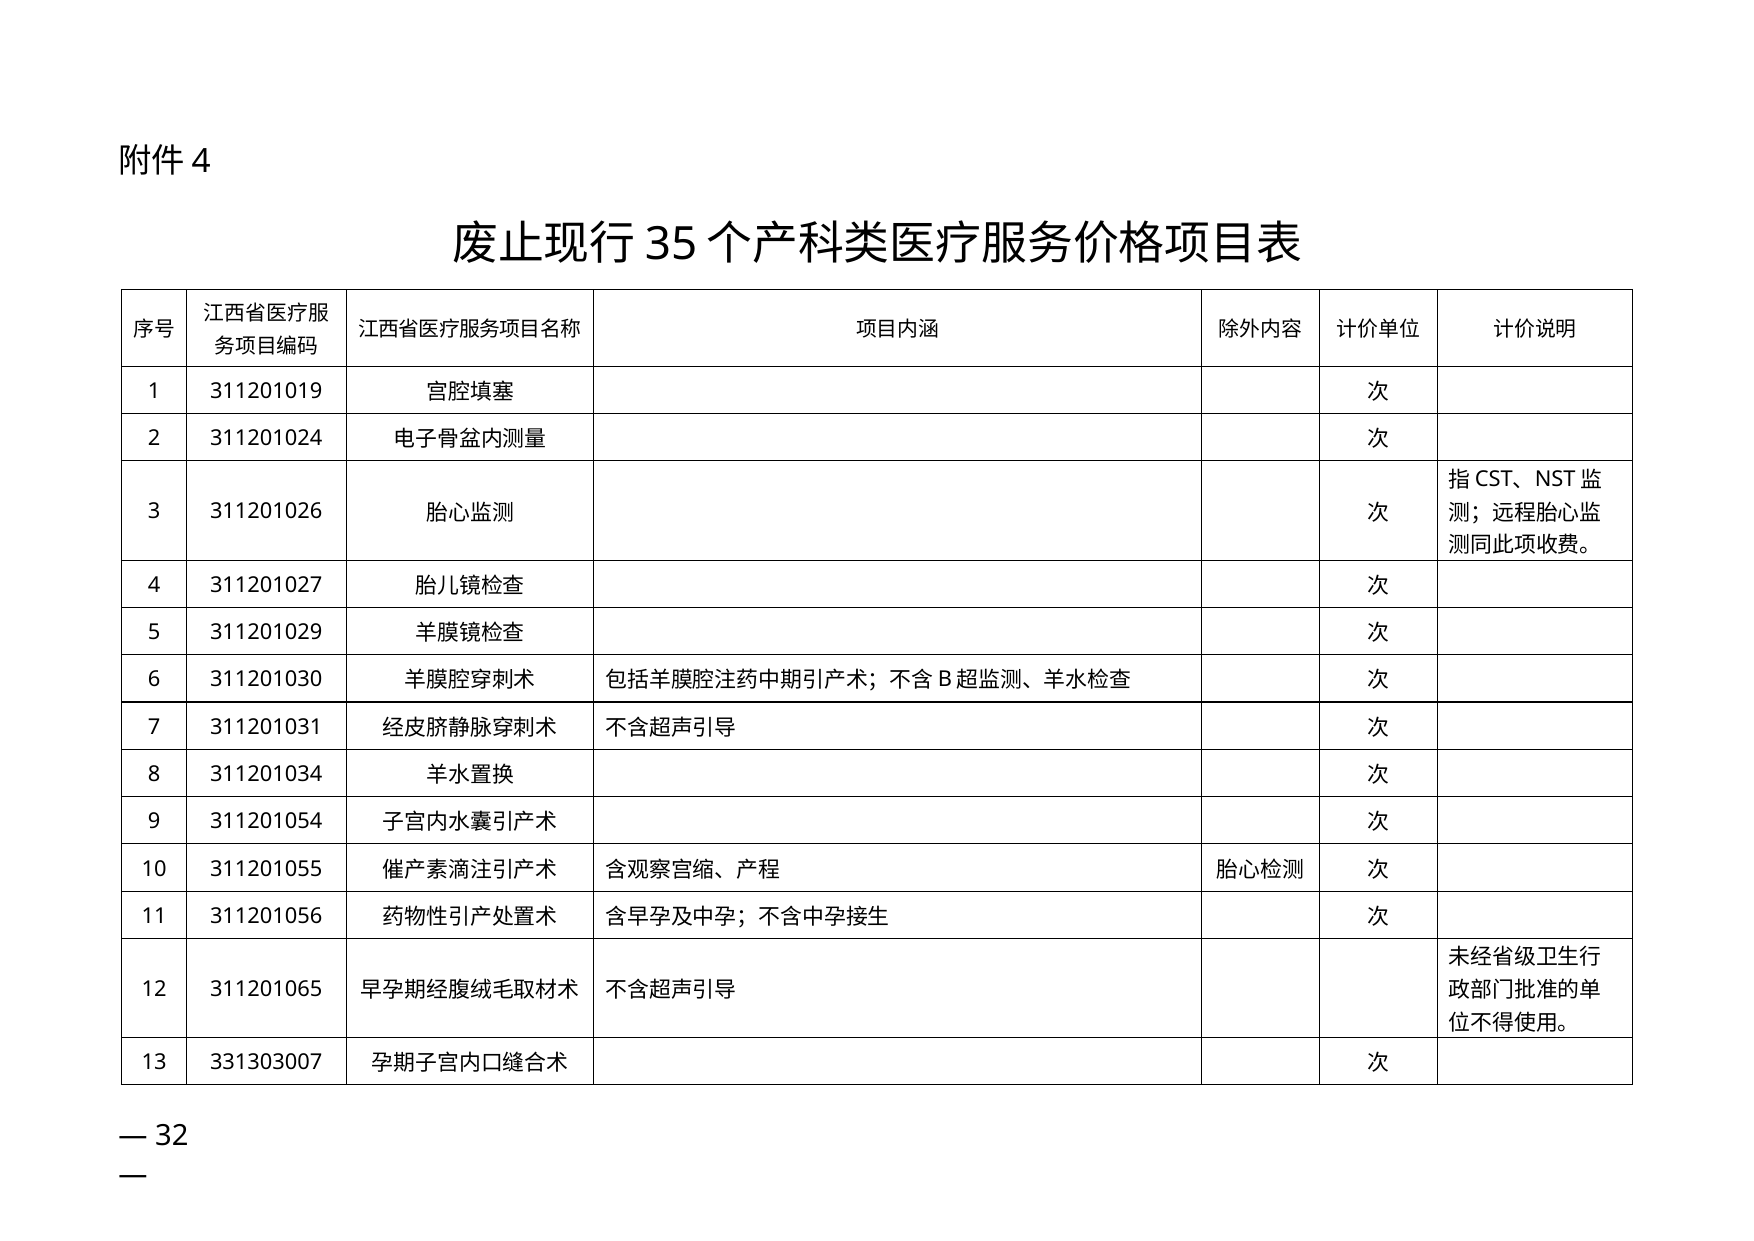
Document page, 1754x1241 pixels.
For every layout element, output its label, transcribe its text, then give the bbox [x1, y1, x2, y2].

table_cell [1202, 1038, 1319, 1084]
table_cell 311201054 [187, 797, 346, 843]
table_cell [1202, 750, 1319, 796]
table_cell [594, 750, 1201, 796]
table_cell [594, 797, 1201, 843]
table_cell 311201026 [187, 461, 346, 559]
table_header 江西省医疗服务项目编码 [187, 290, 346, 366]
table_cell 1 [122, 367, 186, 413]
table_cell 含早孕及中孕；不含中孕接生 [594, 892, 1201, 938]
table_cell [1202, 561, 1319, 607]
table_cell 311201031 [187, 703, 346, 749]
table_cell [594, 367, 1201, 413]
table_cell 8 [122, 750, 186, 796]
table_cell [1202, 608, 1319, 654]
text 废止现行35个产科类医疗服务价格项目表 [118, 191, 1636, 289]
table_cell [594, 461, 1201, 559]
table_cell [1438, 414, 1632, 460]
table_cell [1438, 703, 1632, 749]
table_cell 羊水置换 [347, 750, 593, 796]
table_cell 311201024 [187, 414, 346, 460]
table_cell 311201019 [187, 367, 346, 413]
table_cell [1202, 703, 1319, 749]
table_cell 311201034 [187, 750, 346, 796]
table_cell 311201027 [187, 561, 346, 607]
table_cell 电子骨盆内测量 [347, 414, 593, 460]
table_cell [1202, 655, 1319, 701]
table_cell 子宫内水囊引产术 [347, 797, 593, 843]
table_cell 10 [122, 844, 186, 891]
table_header 除外内容 [1202, 290, 1319, 366]
table_cell [1202, 461, 1319, 559]
table_cell 5 [122, 608, 186, 654]
table_cell 宫腔填塞 [347, 367, 593, 413]
table_cell 包括羊膜腔注药中期引产术；不含B超监测、羊水检查 [594, 655, 1201, 701]
table_cell 9 [122, 797, 186, 843]
table_cell 7 [122, 703, 186, 749]
table_cell [1438, 655, 1632, 701]
table_cell [1438, 892, 1632, 938]
table_cell 331303007 [187, 1038, 346, 1084]
table_cell 药物性引产处置术 [347, 892, 593, 938]
table_cell [1438, 797, 1632, 843]
table_cell 不含超声引导 [594, 939, 1201, 1037]
table_cell 含观察宫缩、产程 [594, 844, 1201, 891]
table_cell [594, 414, 1201, 460]
table_cell [1202, 414, 1319, 460]
table_cell [1438, 608, 1632, 654]
table_cell 胎心监测 [347, 461, 593, 559]
table_cell 次 [1320, 561, 1437, 607]
table_cell 次 [1320, 750, 1437, 796]
table_cell 311201029 [187, 608, 346, 654]
table_cell [594, 608, 1201, 654]
table_cell 4 [122, 561, 186, 607]
table_cell [1202, 892, 1319, 938]
table_cell 311201055 [187, 844, 346, 891]
table_cell 次 [1320, 655, 1437, 701]
table_cell 未经省级卫生行政部门批准的单位不得使用。 [1438, 939, 1632, 1037]
table_cell 羊膜镜检查 [347, 608, 593, 654]
table_cell 羊膜腔穿刺术 [347, 655, 593, 701]
table_cell 指CST、NST监测；远程胎心监测同此项收费。 [1438, 461, 1632, 559]
table_cell 催产素滴注引产术 [347, 844, 593, 891]
table_cell [1320, 939, 1437, 1037]
table_cell 12 [122, 939, 186, 1037]
table_cell 胎儿镜检查 [347, 561, 593, 607]
table_cell 早孕期经腹绒毛取材术 [347, 939, 593, 1037]
table_cell [1438, 367, 1632, 413]
table_cell 次 [1320, 367, 1437, 413]
table_cell 经皮脐静脉穿刺术 [347, 703, 593, 749]
table_header 序号 [122, 290, 186, 366]
table_cell 311201065 [187, 939, 346, 1037]
table_cell [1438, 1038, 1632, 1084]
table_cell 2 [122, 414, 186, 460]
table_cell 13 [122, 1038, 186, 1084]
table_cell [1438, 561, 1632, 607]
table_cell 胎心检测 [1202, 844, 1319, 891]
table_cell [1438, 750, 1632, 796]
table_cell 次 [1320, 703, 1437, 749]
table_cell 6 [122, 655, 186, 701]
table_cell 次 [1320, 892, 1437, 938]
table_cell 次 [1320, 844, 1437, 891]
table_header 项目内涵 [594, 290, 1201, 366]
table_cell 次 [1320, 461, 1437, 559]
table_header 计价单位 [1320, 290, 1437, 366]
table_cell [1202, 939, 1319, 1037]
table_cell 孕期子宫内口缝合术 [347, 1038, 593, 1084]
table_cell 次 [1320, 608, 1437, 654]
table_cell [1202, 367, 1319, 413]
table_cell [594, 561, 1201, 607]
table_cell [1202, 797, 1319, 843]
table_cell 不含超声引导 [594, 703, 1201, 749]
table_cell 311201056 [187, 892, 346, 938]
table_cell 3 [122, 461, 186, 559]
table_header 江西省医疗服务项目名称 [347, 290, 593, 366]
table_cell [1438, 844, 1632, 891]
table_cell 次 [1320, 1038, 1437, 1084]
table_header 计价说明 [1438, 290, 1632, 366]
table_cell [594, 1038, 1201, 1084]
table_cell 11 [122, 892, 186, 938]
table_cell 次 [1320, 797, 1437, 843]
text 附件4 [118, 125, 1636, 191]
table_cell 次 [1320, 414, 1437, 460]
table_cell 311201030 [187, 655, 346, 701]
